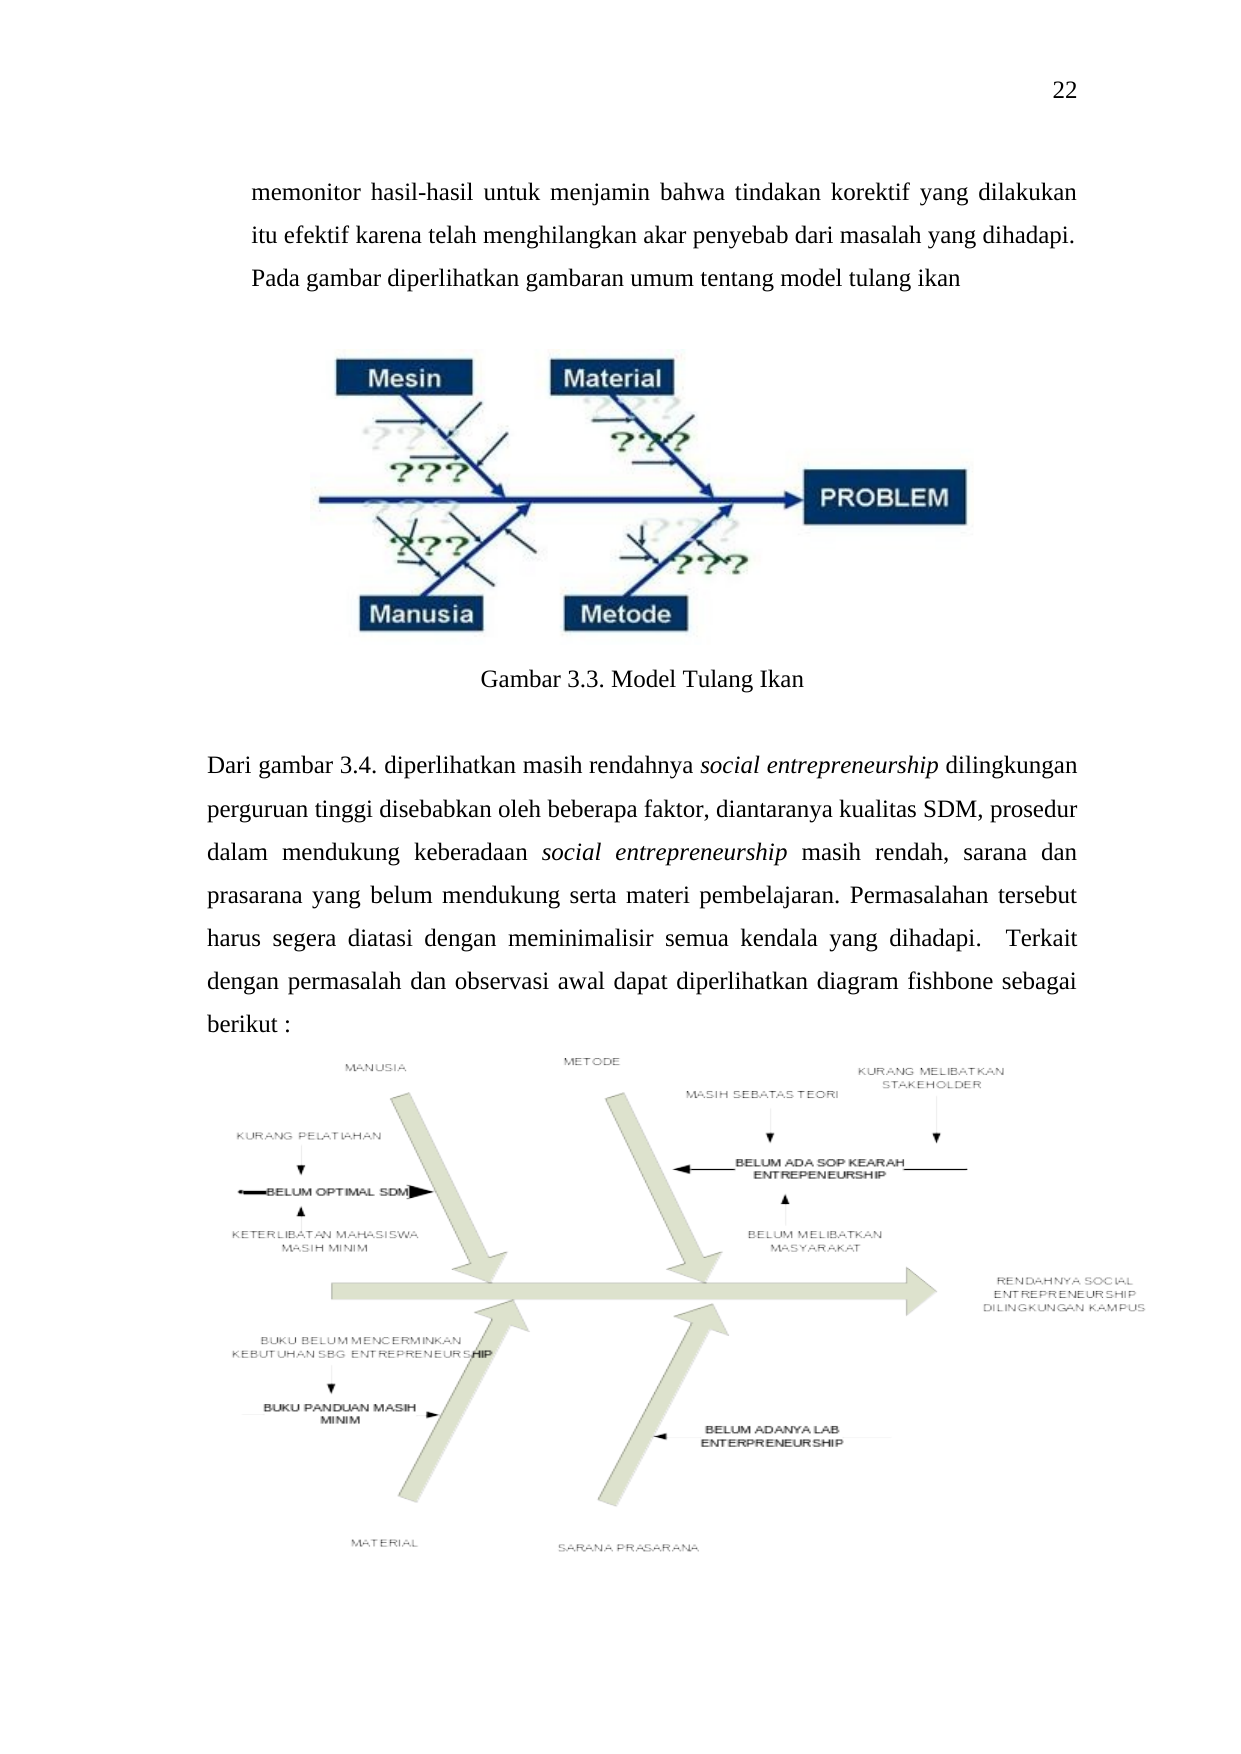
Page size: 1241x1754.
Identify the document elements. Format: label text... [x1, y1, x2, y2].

picture [310, 349, 975, 645]
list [214, 177, 1078, 249]
text Pada gambar diperlihatkan gambaran umum tentang model tulang ikan [251, 263, 1078, 292]
text Gambar 3.3. Model Tulang Ikan [207, 664, 1078, 693]
text Dari gambar 3.4. diperlihatkan masih rendahnya social entrepreneurship dilingkungan perguruan tinggi disebabkan oleh beberapa faktor, diantaranya kualitas SDM, prosedur dalam mendukung keberadaan social entrepreneurship masih rendah, sarana dan prasarana yang belum mendukung serta materi pembelajaran. Permasalahan tersebut harus segera diatasi dengan meminimalisir semua kendala yang dihadapi. Terkait dengan permasalah dan observasi awal dapat diperlihatkan diagram fishbone sebagai berikut : [207, 707, 1078, 1038]
